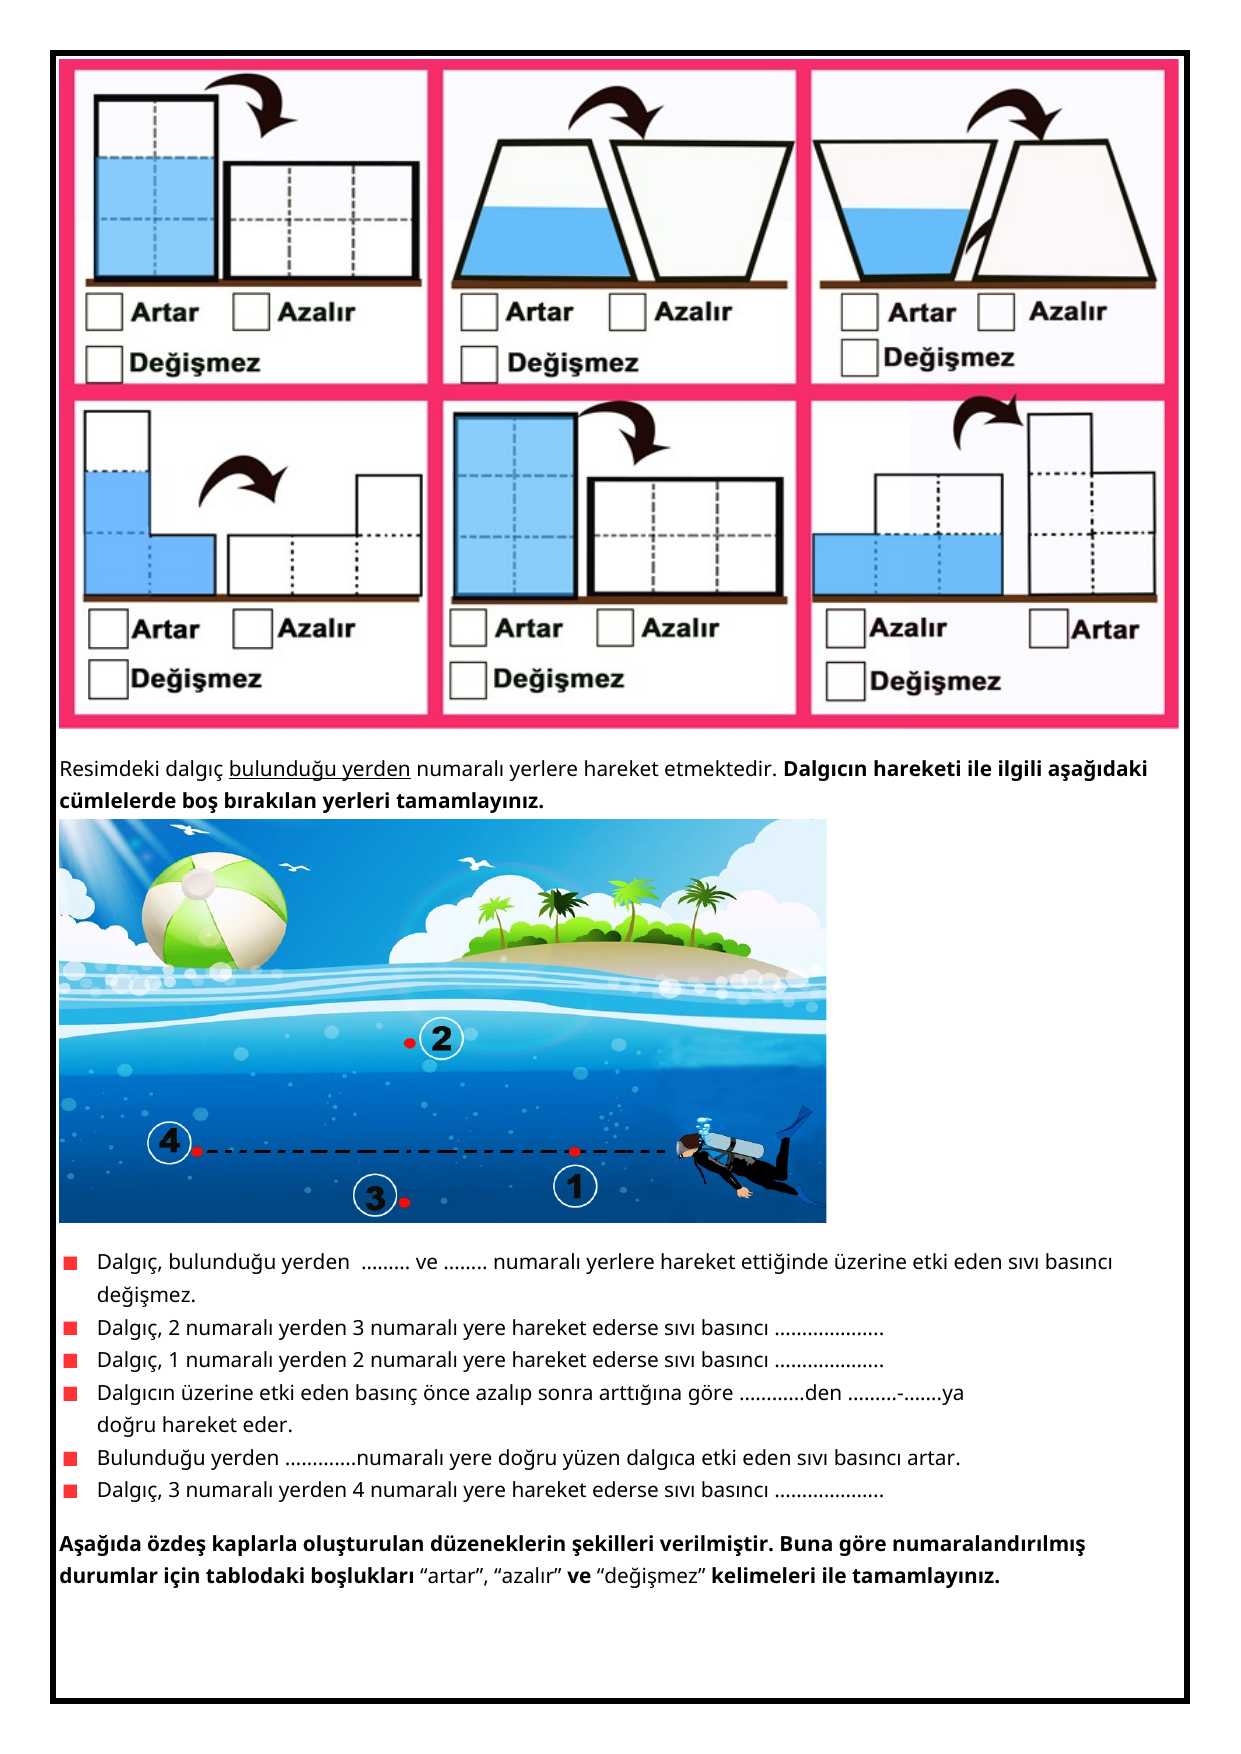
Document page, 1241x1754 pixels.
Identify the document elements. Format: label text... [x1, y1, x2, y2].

list Dalgıç, 2 numaralı yerden 3 numaralı yere hareket ederse sıvı basıncı ……………….. [59, 1313, 1181, 1341]
picture [60, 1350, 77, 1368]
list Dalgıcın üzerine etki eden basınç önce azalıp sonra arttığına göre …………den ………-…….ya [59, 1378, 1181, 1406]
text Resimdeki dalgıç bulunduğu yerden numaralı yerlere hareket etmektedir. Dalgıcın hareketi ile ilgili aşağıdaki cümlelerde boş bırakılan yerleri tamamlayınız. [59, 754, 1181, 815]
picture [60, 1318, 77, 1335]
picture [60, 1383, 77, 1401]
list Dalgıç, bulunduğu yerden ……… ve …….. numaralı yerlere hareket ettiğinde üzerine etki eden sıvı basıncı değişmez. [59, 1247, 1181, 1308]
picture [60, 1448, 77, 1466]
list Bulunduğu yerden ………….numaralı yere doğru yüzen dalgıca etki eden sıvı basıncı artar. [59, 1443, 1181, 1471]
picture [60, 1253, 77, 1270]
text Aşağıda özdeş kaplarla oluşturulan düzeneklerin şekilleri verilmiştir. Buna göre numaralandırılmış durumlar için tablodaki boşlukları “artar”, “azalır” ve “değişmez” kelimeleri ile tamamlayınız. [59, 1529, 1181, 1590]
list Dalgıç, 1 numaralı yerden 2 numaralı yere hareket ederse sıvı basıncı ……………….. [59, 1345, 1181, 1374]
picture [59, 819, 827, 1223]
list Dalgıç, 3 numaralı yerden 4 numaralı yere hareket ederse sıvı basıncı ……………….. [59, 1476, 1181, 1504]
picture [60, 1481, 77, 1498]
picture [59, 59, 1179, 729]
list doğru hareket eder. [97, 1410, 1181, 1439]
